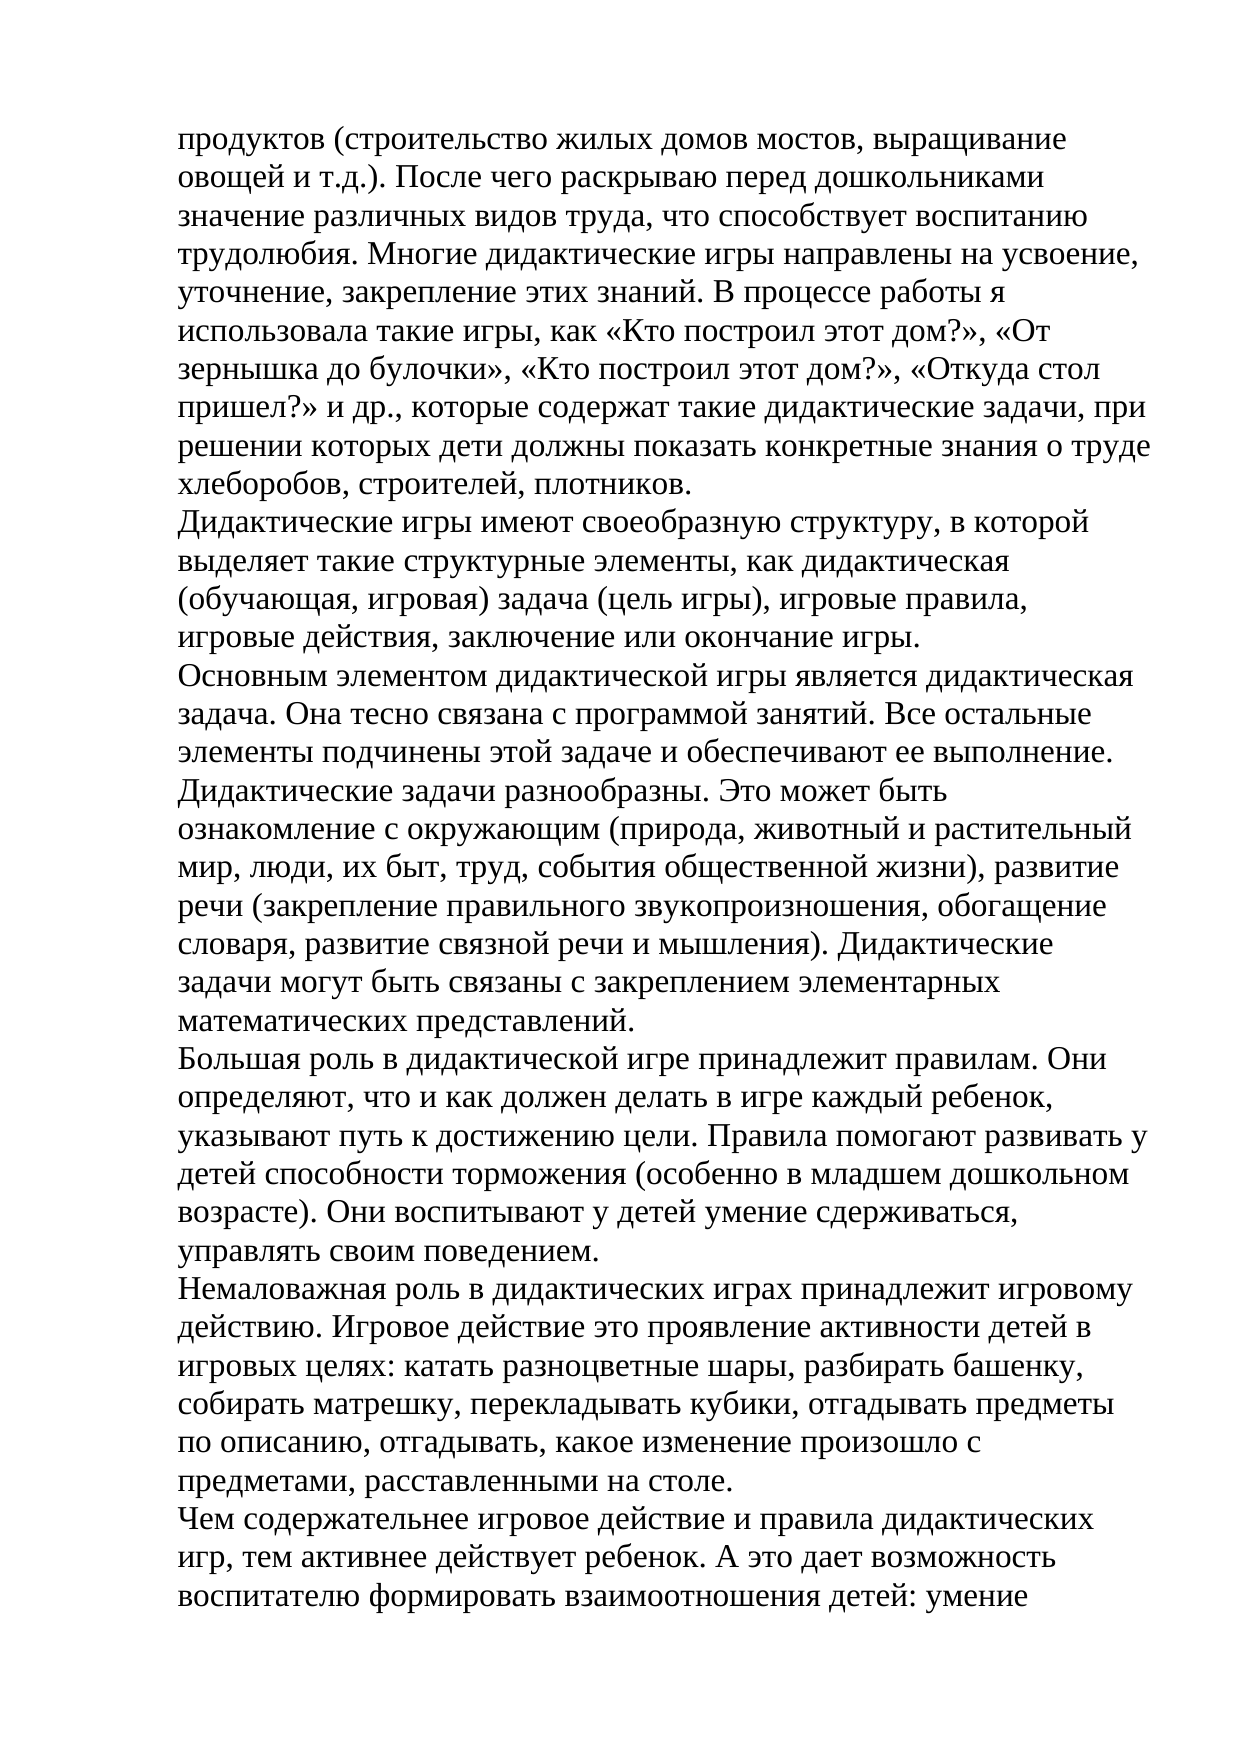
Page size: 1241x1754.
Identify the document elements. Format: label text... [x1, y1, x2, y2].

text Дидактические задачи разнообразны. Это может быть ознакомление с окружающим (природа, животный и растительный мир, люди, их быт, труд, события общественной жизни), развитие речи (закрепление правильного звукопроизношения, обогащение словаря, развитие связной речи и мышления). Дидактические задачи могут быть связаны с закреплением элементарных математических представлений. [177, 770, 1152, 1038]
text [177, 118, 1152, 501]
text Немаловажная роль в дидактических играх принадлежит игровому действию. Игровое действие это проявление активности детей в игровых целях: катать разноцветные шары, разбирать башенку, собирать матрешку, перекладывать кубики, отгадывать предметы по описанию, отгадывать, какое изменение произошло с предметами, расставленными на столе. [177, 1268, 1152, 1498]
text Большая роль в дидактической игре принадлежит правилам. Они определяют, что и как должен делать в игре каждый ребенок, указывают путь к достижению цели. Правила помогают развивать у детей способности торможения (особенно в младшем дошкольном возрасте). Они воспитывают у детей умение сдерживаться, управлять своим поведением. [177, 1038, 1152, 1268]
text Основным элементом дидактической игры является дидактическая задача. Она тесно связана с программой занятий. Все остальные элементы подчинены этой задаче и обеспечивают ее выполнение. [177, 655, 1152, 770]
text Дидактические игры имеют своеобразную структуру, в которой выделяет такие структурные элементы, как дидактическая (обучающая, игровая) задача (цель игры), игровые правила, игровые действия, заключение или окончание игры. [177, 501, 1152, 655]
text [177, 1498, 1152, 1613]
